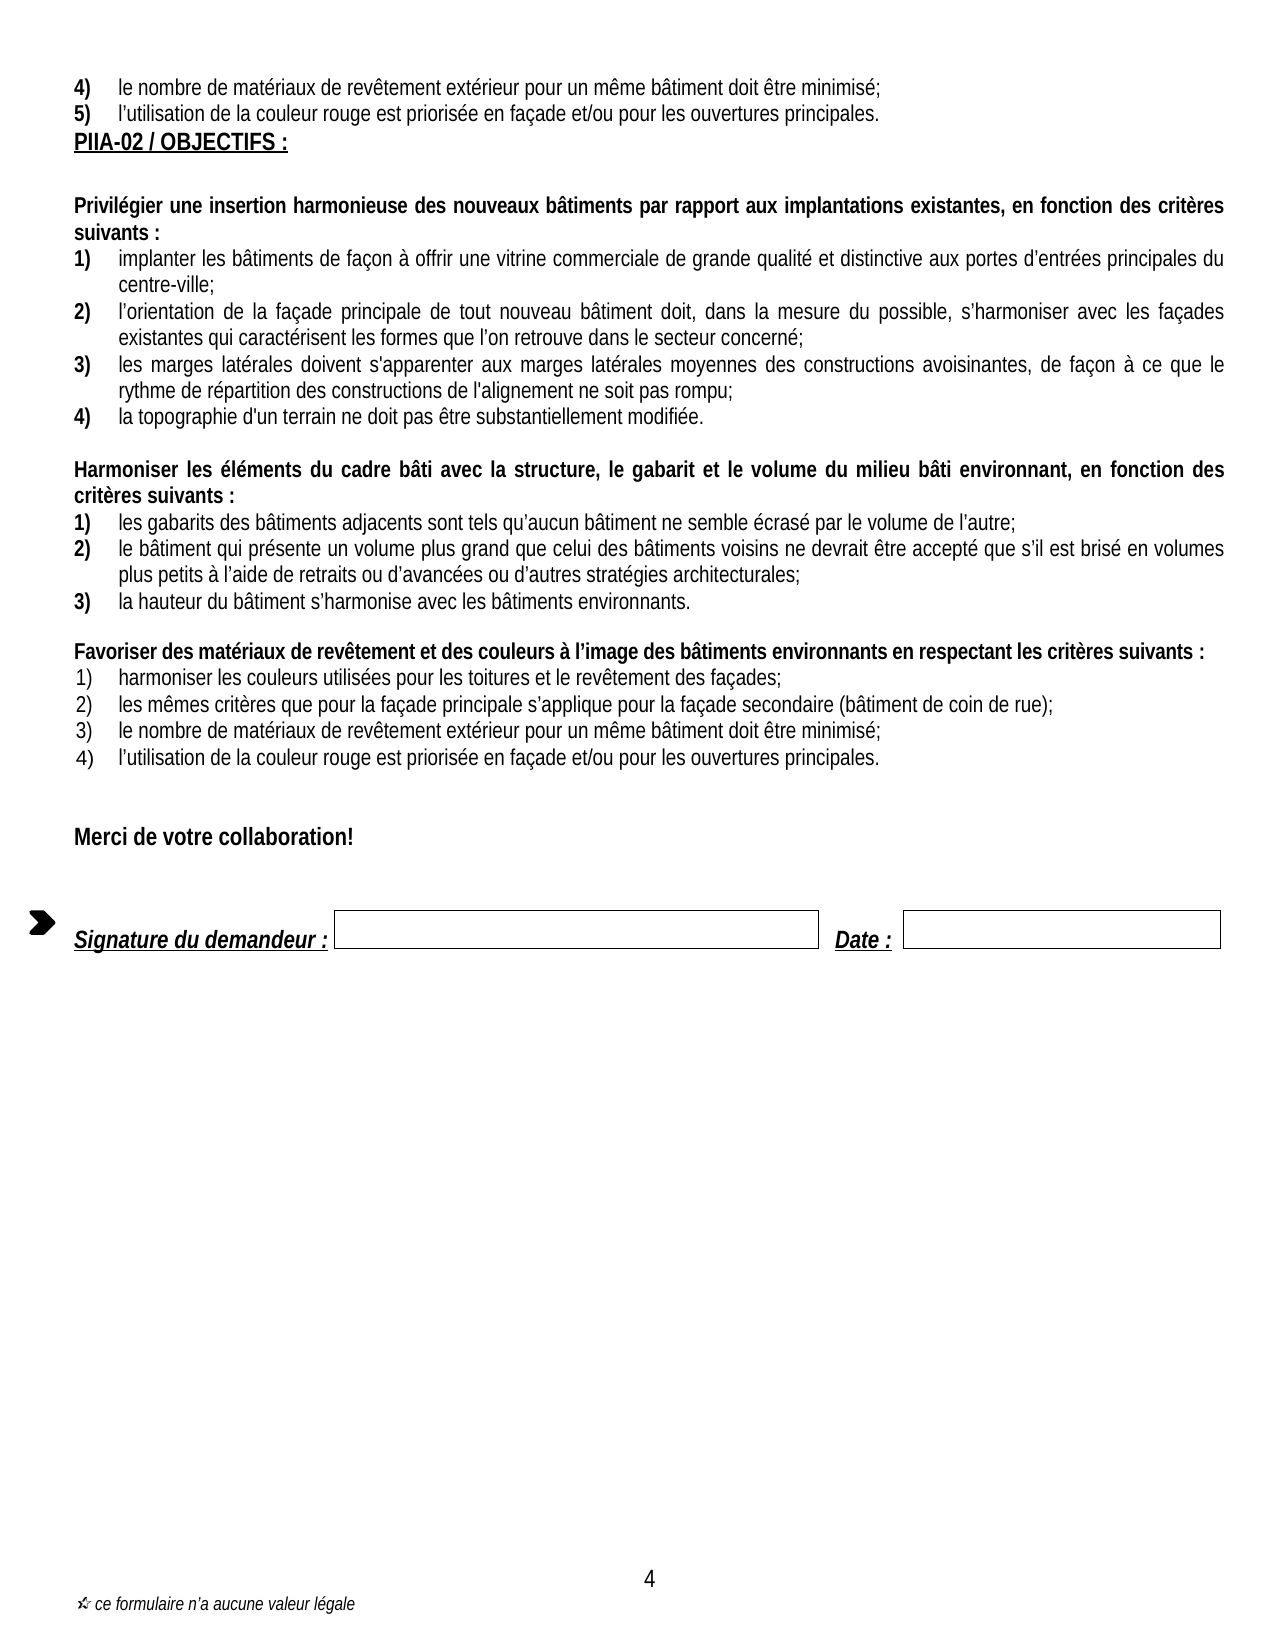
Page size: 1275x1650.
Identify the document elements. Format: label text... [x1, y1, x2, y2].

text 3) la hauteur du bâtiment s’harmonise avec les bâtiments environnants. [74, 588, 1225, 614]
list l’utilisation de la couleur rouge est priorisée en façade et/ou pour les ouvertures principales. [76, 743, 1225, 770]
text Signature du demandeur : Date : [74, 910, 1225, 953]
text 1) harmoniser les couleurs utilisées pour les toitures et le revêtement des façades; [76, 664, 1225, 691]
text 3) le nombre de matériaux de revêtement extérieur pour un même bâtiment doit être minimisé; [76, 717, 1225, 743]
text 2) les mêmes critères que pour la façade principale s’applique pour la façade secondaire (bâtiment de coin de rue); [76, 691, 1225, 717]
text 2) le bâtiment qui présente un volume plus grand que celui des bâtiments voisins ne devrait être accepté que s’il est brisé en volumes plus petits à l’aide de retraits ou d’avancées ou d’autres stratégies architecturales; [74, 535, 1225, 588]
text Favoriser des matériaux de revêtement et des couleurs à l’image des bâtiments environnants en respectant les critères suivants : [74, 638, 1225, 664]
text PIIA-02 / OBJECTIFS : [74, 127, 1225, 155]
list l’orientation de la façade principale de tout nouveau bâtiment doit, dans la mesure du possible, s’harmoniser avec les façades existantes qui caractérisent les formes que l’on retrouve dans le secteur concerné; [74, 298, 1225, 351]
text Merci de votre collaboration! [74, 822, 1225, 851]
text Privilégier une insertion harmonieuse des nouveaux bâtiments par rapport aux implantations existantes, en fonction des critères suivants : [74, 192, 1225, 245]
list les marges latérales doivent s'apparenter aux marges latérales moyennes des constructions avoisinantes, de façon à ce que le rythme de répartition des constructions de l'alignement ne soit pas rompu; [74, 351, 1225, 403]
text 1) les gabarits des bâtiments adjacents sont tels qu’aucun bâtiment ne semble écrasé par le volume de l’autre; [74, 509, 1225, 535]
list implanter les bâtiments de façon à offrir une vitrine commerciale de grande qualité et distinctive aux portes d’entrées principales du centre-ville; [74, 245, 1225, 298]
list l’utilisation de la couleur rouge est priorisée en façade et/ou pour les ouvertures principales. [74, 100, 1225, 127]
list la topographie d'un terrain ne doit pas être substantiellement modifiée. [74, 403, 1225, 429]
text Harmoniser les éléments du cadre bâti avec la structure, le gabarit et le volume du milieu bâti environnant, en fonction des critères suivants : [74, 456, 1225, 509]
list le nombre de matériaux de revêtement extérieur pour un même bâtiment doit être minimisé; [74, 74, 1225, 100]
